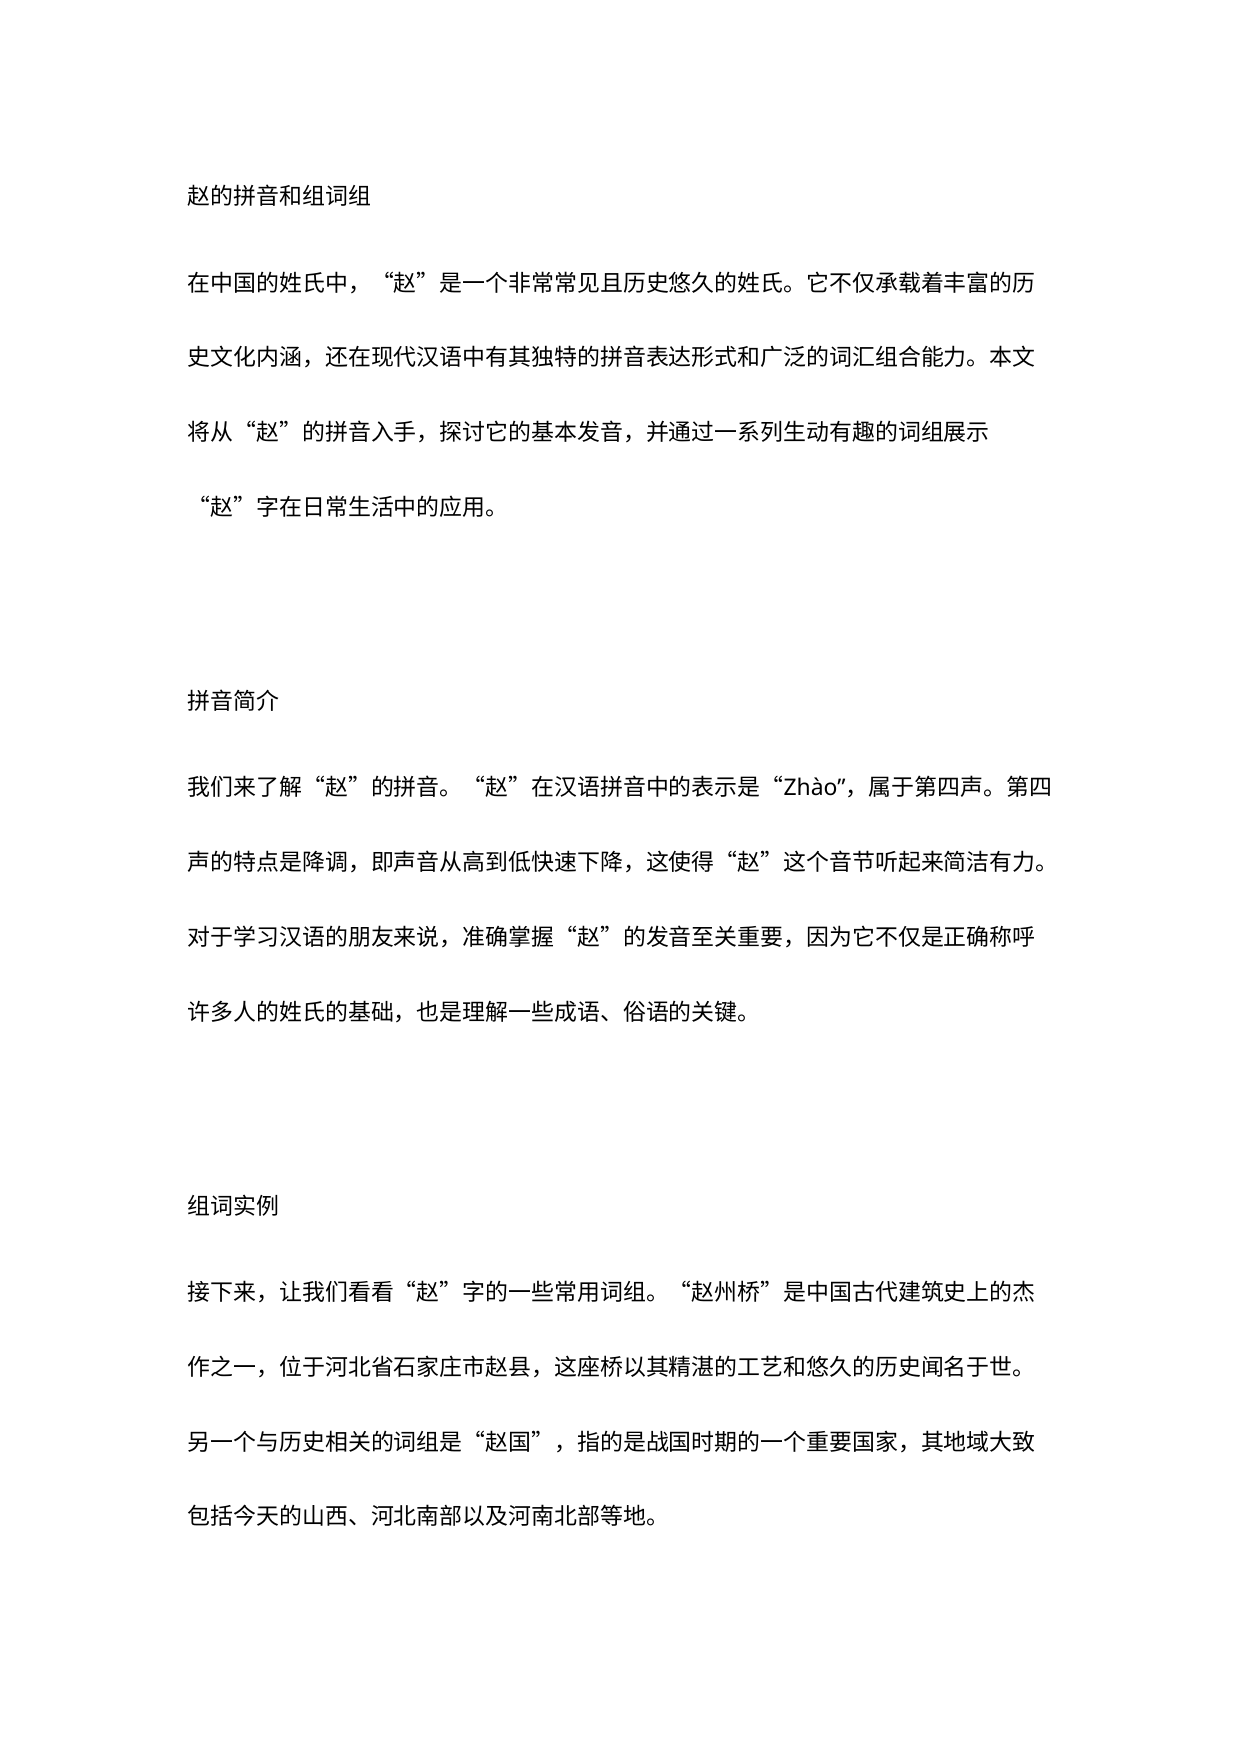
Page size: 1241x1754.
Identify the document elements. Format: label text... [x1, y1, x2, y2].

text 接下来，让我们看看“赵”字的一些常用词组。“赵州桥”是中国古代建筑史上的杰作之一，位于河北省石家庄市赵县，这座桥以其精湛的工艺和悠久的历史闻名于世。另一个与历史相关的词组是“赵国”，指的是战国时期的一个重要国家，其地域大致包括今天的山西、河北南部以及河南北部等地。 [187, 1258, 1053, 1547]
text 我们来了解“赵”的拼音。“赵”在汉语拼音中的表示是“Zhào”，属于第四声。第四声的特点是降调，即声音从高到低快速下降，这使得“赵”这个音节听起来简洁有力。对于学习汉语的朋友来说，准确掌握“赵”的发音至关重要，因为它不仅是正确称呼许多人的姓氏的基础，也是理解一些成语、俗语的关键。 [187, 753, 1053, 1042]
text 拼音简介 [187, 667, 1053, 732]
text 在中国的姓氏中，“赵”是一个非常常见且历史悠久的姓氏。它不仅承载着丰富的历史文化内涵，还在现代汉语中有其独特的拼音表达形式和广泛的词汇组合能力。本文将从“赵”的拼音入手，探讨它的基本发音，并通过一系列生动有趣的词组展示“赵”字在日常生活中的应用。 [187, 248, 1053, 538]
text 赵的拼音和组词组 [187, 162, 1053, 227]
text 组词实例 [187, 1172, 1053, 1237]
